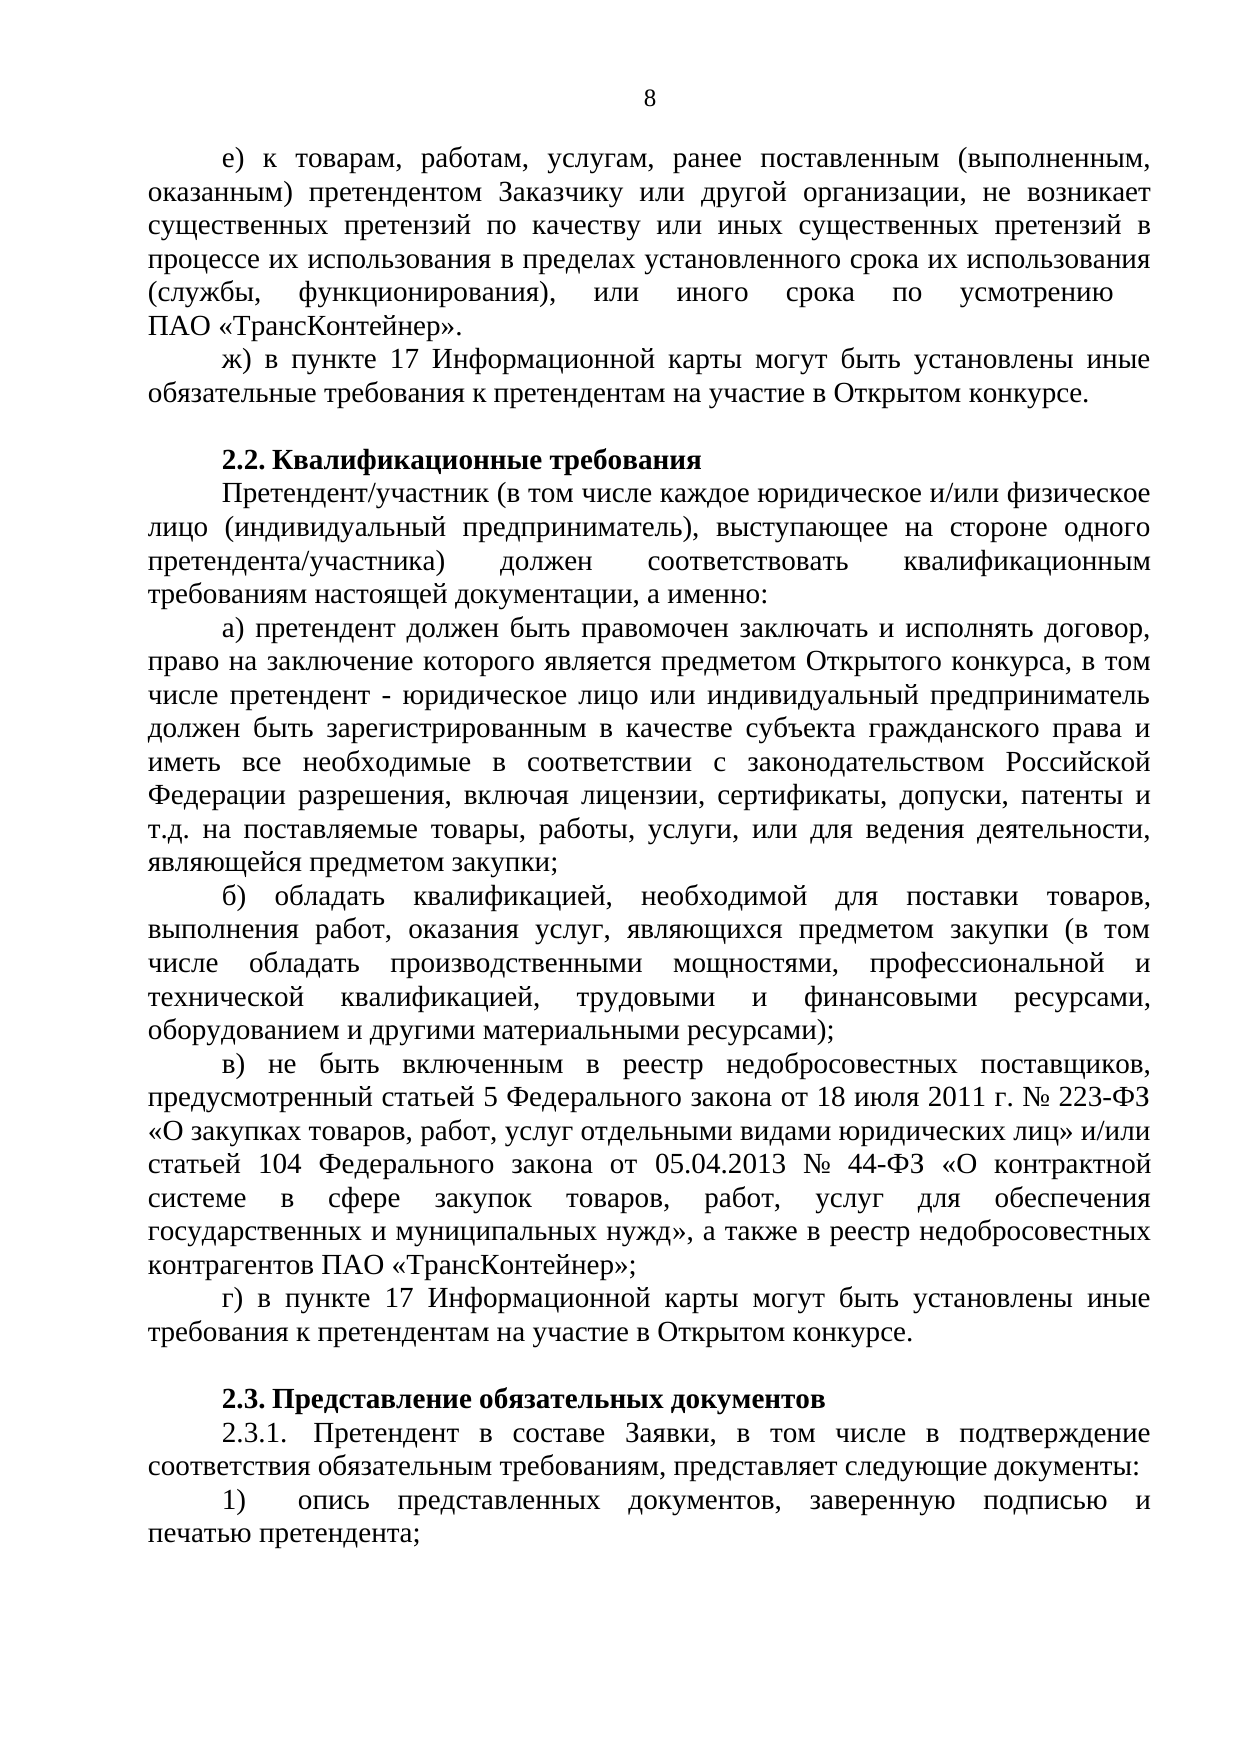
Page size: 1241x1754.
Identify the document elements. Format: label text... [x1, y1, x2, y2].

text б) обладать квалификацией, необходимой для поставки товаров, выполнения работ, оказания услуг, являющихся предметом закупки (в том числе обладать производственными мощностями, профессиональной и технической квалификацией, трудовыми и финансовыми ресурсами, оборудованием и другими материальными ресурсами); [148, 878, 1152, 1046]
text е) к товарам, работам, услугам, ранее поставленным (выполненным, оказанным) претендентом Заказчику или другой организации, не возникает существенных претензий по качеству или иных существенных претензий в процессе их использования в пределах установленного срока их использования (службы, функционирования), или иного срока по усмотрению ПАО «ТрансКонтейнер». [148, 140, 1152, 341]
text а) претендент должен быть правомочен заключать и исполнять договор, право на заключение которого является предметом Открытого конкурса, в том числе претендент - юридическое лицо или индивидуальный предприниматель должен быть зарегистрированным в качестве субъекта гражданского права и иметь все необходимые в соответствии с законодательством Российской Федерации разрешения, включая лицензии, сертификаты, допуски, патенты и т.д. на поставляемые товары, работы, услуги, или для ведения деятельности, являющейся предметом закупки; [148, 610, 1152, 878]
text в) не быть включенным в реестр недобросовестных поставщиков, предусмотренный статьей 5 Федерального закона от 18 июля 2011 г. № 223-ФЗ «О закупках товаров, работ, услуг отдельными видами юридических лиц» и/или статьей 104 Федерального закона от 05.04.2013 № 44-ФЗ «О контрактной системе в сфере закупок товаров, работ, услуг для обеспечения государственных и муниципальных нужд», а также в реестр недобросовестных контрагентов ПАО «ТрансКонтейнер»; [148, 1046, 1152, 1281]
list Претендент в составе Заявки, в том числе в подтверждение соответствия обязательным требованиям, представляет следующие документы: [148, 1415, 1152, 1482]
text г) в пункте 17 Информационной карты могут быть установлены иные требования к претендентам на участие в Открытом конкурсе. [148, 1281, 1152, 1348]
text Претендент/участник (в том числе каждое юридическое и/или физическое лицо (индивидуальный предприниматель), выступающее на стороне одного претендента/участника) должен соответствовать квалификационным требованиям настоящей документации, а именно: [148, 476, 1152, 610]
list опись представленных документов, заверенную подписью и печатью претендента; [148, 1482, 1152, 1549]
subtitle Представление обязательных документов [148, 1381, 1152, 1415]
text ж) в пункте 17 Информационной карты могут быть установлены иные обязательные требования к претендентам на участие в Открытом конкурсе. [148, 341, 1152, 408]
subtitle Квалификационные требования [148, 442, 1152, 476]
